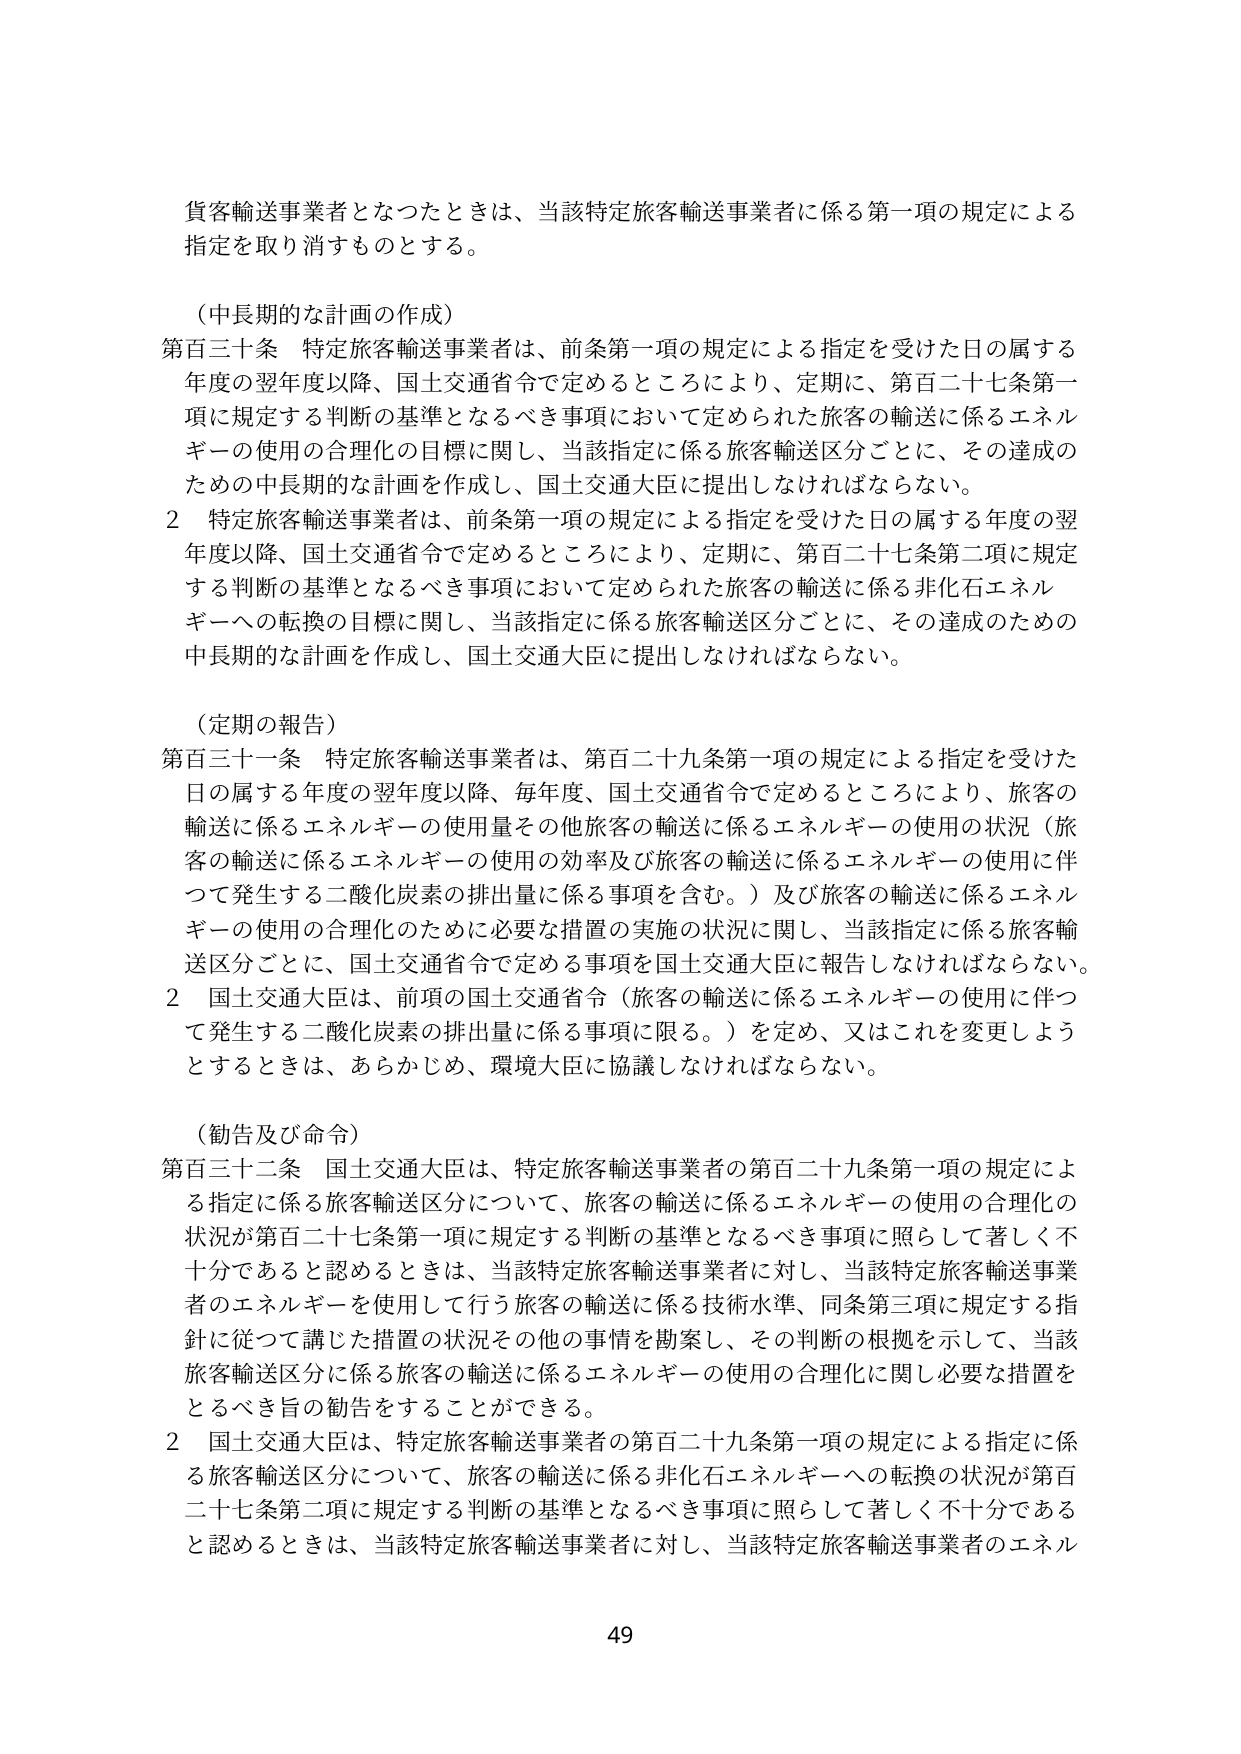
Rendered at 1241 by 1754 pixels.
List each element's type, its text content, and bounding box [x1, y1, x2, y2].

text （定期の報告） [184, 706, 1079, 740]
text （勧告及び命令） [184, 1116, 1079, 1150]
text ２ 特定旅客輸送事業者は、前条第一項の規定による指定を受けた日の属する年度の翌年度以降、国土交通省令で定めるところにより、定期に、第百二十七条第二項に規定する判断の基準となるべき事項において定められた旅客の輸送に係る非化石エネルギーへの転換の目標に関し、当該指定に係る旅客輸送区分ごとに、その達成のための中長期的な計画を作成し、国土交通大臣に提出しなければならない。 [161, 501, 1079, 672]
text ２ 国土交通大臣は、前項の国土交通省令（旅客の輸送に係るエネルギーの使用に伴つて発生する二酸化炭素の排出量に係る事項に限る。）を定め、又はこれを変更しようとするときは、あらかじめ、環境大臣に協議しなければならない。 [161, 979, 1079, 1082]
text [161, 1424, 1079, 1560]
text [161, 194, 1079, 262]
text （中長期的な計画の作成） [184, 296, 1079, 330]
text 第百三十条 特定旅客輸送事業者は、前条第一項の規定による指定を受けた日の属する年度の翌年度以降、国土交通省令で定めるところにより、定期に、第百二十七条第一項に規定する判断の基準となるべき事項において定められた旅客の輸送に係るエネルギーの使用の合理化の目標に関し、当該指定に係る旅客輸送区分ごとに、その達成のための中長期的な計画を作成し、国土交通大臣に提出しなければならない。 [161, 330, 1079, 501]
text 第百三十二条 国土交通大臣は、特定旅客輸送事業者の第百二十九条第一項の規定による指定に係る旅客輸送区分について、旅客の輸送に係るエネルギーの使用の合理化の状況が第百二十七条第一項に規定する判断の基準となるべき事項に照らして著しく不十分であると認めるときは、当該特定旅客輸送事業者に対し、当該特定旅客輸送事業者のエネルギーを使用して行う旅客の輸送に係る技術水準、同条第三項に規定する指針に従つて講じた措置の状況その他の事情を勘案し、その判断の根拠を示して、当該旅客輸送区分に係る旅客の輸送に係るエネルギーの使用の合理化に関し必要な措置をとるべき旨の勧告をすることができる。 [161, 1150, 1079, 1424]
text 第百三十一条 特定旅客輸送事業者は、第百二十九条第一項の規定による指定を受けた日の属する年度の翌年度以降、毎年度、国土交通省令で定めるところにより、旅客の輸送に係るエネルギーの使用量その他旅客の輸送に係るエネルギーの使用の状況（旅客の輸送に係るエネルギーの使用の効率及び旅客の輸送に係るエネルギーの使用に伴つて発生する二酸化炭素の排出量に係る事項を含む。）及び旅客の輸送に係るエネルギーの使用の合理化のために必要な措置の実施の状況に関し、当該指定に係る旅客輸送区分ごとに、国土交通省令で定める事項を国土交通大臣に報告しなければならない。 [161, 740, 1079, 979]
